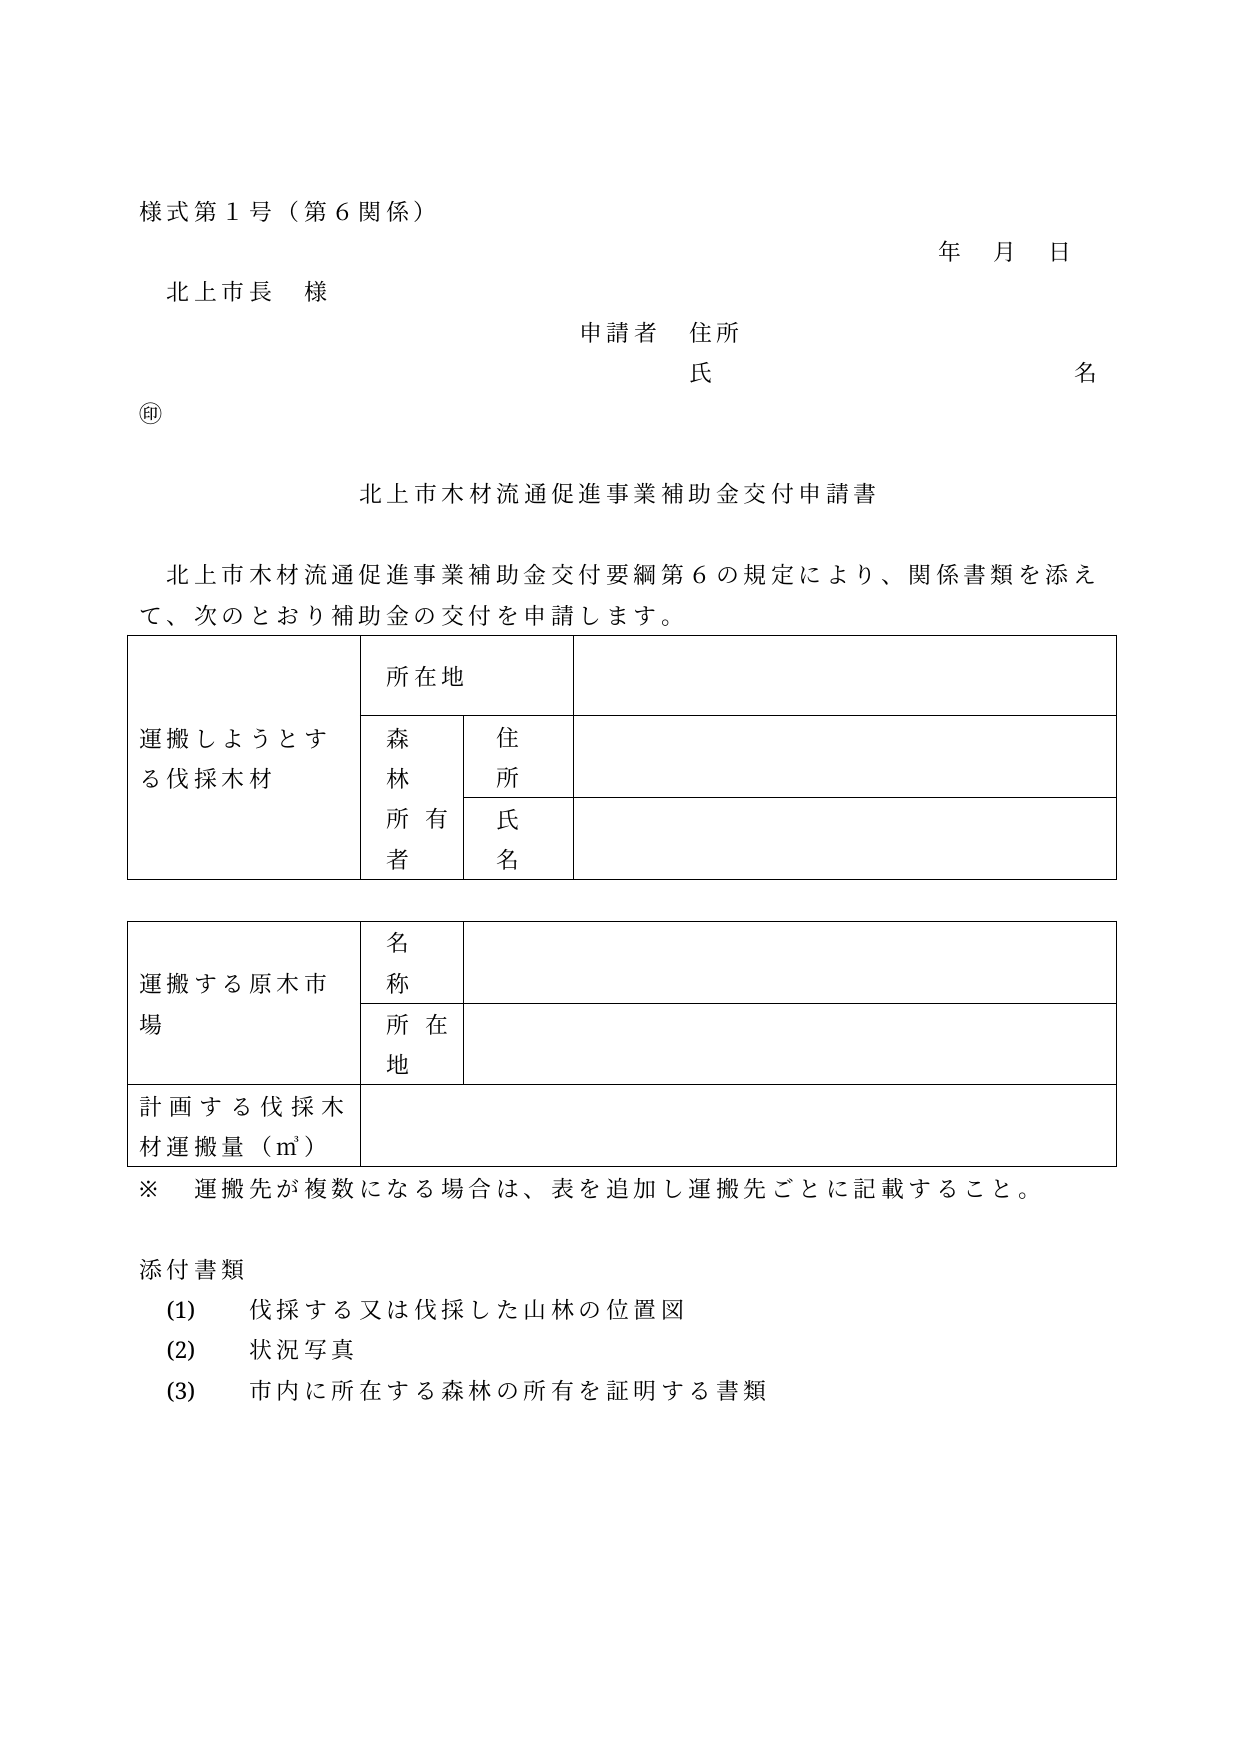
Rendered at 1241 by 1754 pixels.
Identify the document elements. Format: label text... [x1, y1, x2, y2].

table_header 名 称 [361, 922, 463, 1002]
table_cell 計画する伐採木材運搬量（㎥） [128, 1085, 360, 1166]
table_header 運搬しようとする伐採木材 [128, 636, 360, 879]
text 北上市木材流通促進事業補助金交付申請書 [139, 473, 1101, 513]
table_cell 所在地 [361, 1004, 463, 1084]
text 氏名 ㊞ [139, 352, 1101, 432]
text 北上市長 様 [139, 271, 1101, 311]
text 北上市木材流通促進事業補助金交付要綱第６の規定により、関係書類を添えて、次のとおり補助金の交付を申請します。 [139, 554, 1101, 634]
text ※ 運搬先が複数になる場合は、表を追加し運搬先ごとに記載すること。 [139, 1167, 1101, 1208]
table_header [574, 636, 1116, 715]
table_cell 住 所 [464, 716, 573, 797]
table_cell 氏 名 [464, 798, 573, 879]
table_header [464, 922, 1116, 1002]
text (1) 伐採する又は伐採した山林の位置図 [139, 1288, 1101, 1329]
text 添付書類 [139, 1248, 1101, 1288]
table_cell [574, 716, 1116, 797]
table_cell [361, 1085, 1116, 1166]
table_cell [464, 1004, 1116, 1084]
table_header 運搬する原木市場 [128, 922, 360, 1084]
text (3) 市内に所在する森林の所有を証明する書類 [139, 1369, 1101, 1410]
text 年 月 日 [139, 230, 1076, 271]
table_cell [574, 798, 1116, 879]
table_cell 森 林 所有者 [361, 716, 463, 879]
text 様式第１号（第６関係） [139, 190, 1101, 230]
text 申請者 住所 [139, 311, 999, 352]
table_header 所在地 [361, 636, 573, 715]
text (2) 状況写真 [139, 1329, 1101, 1369]
